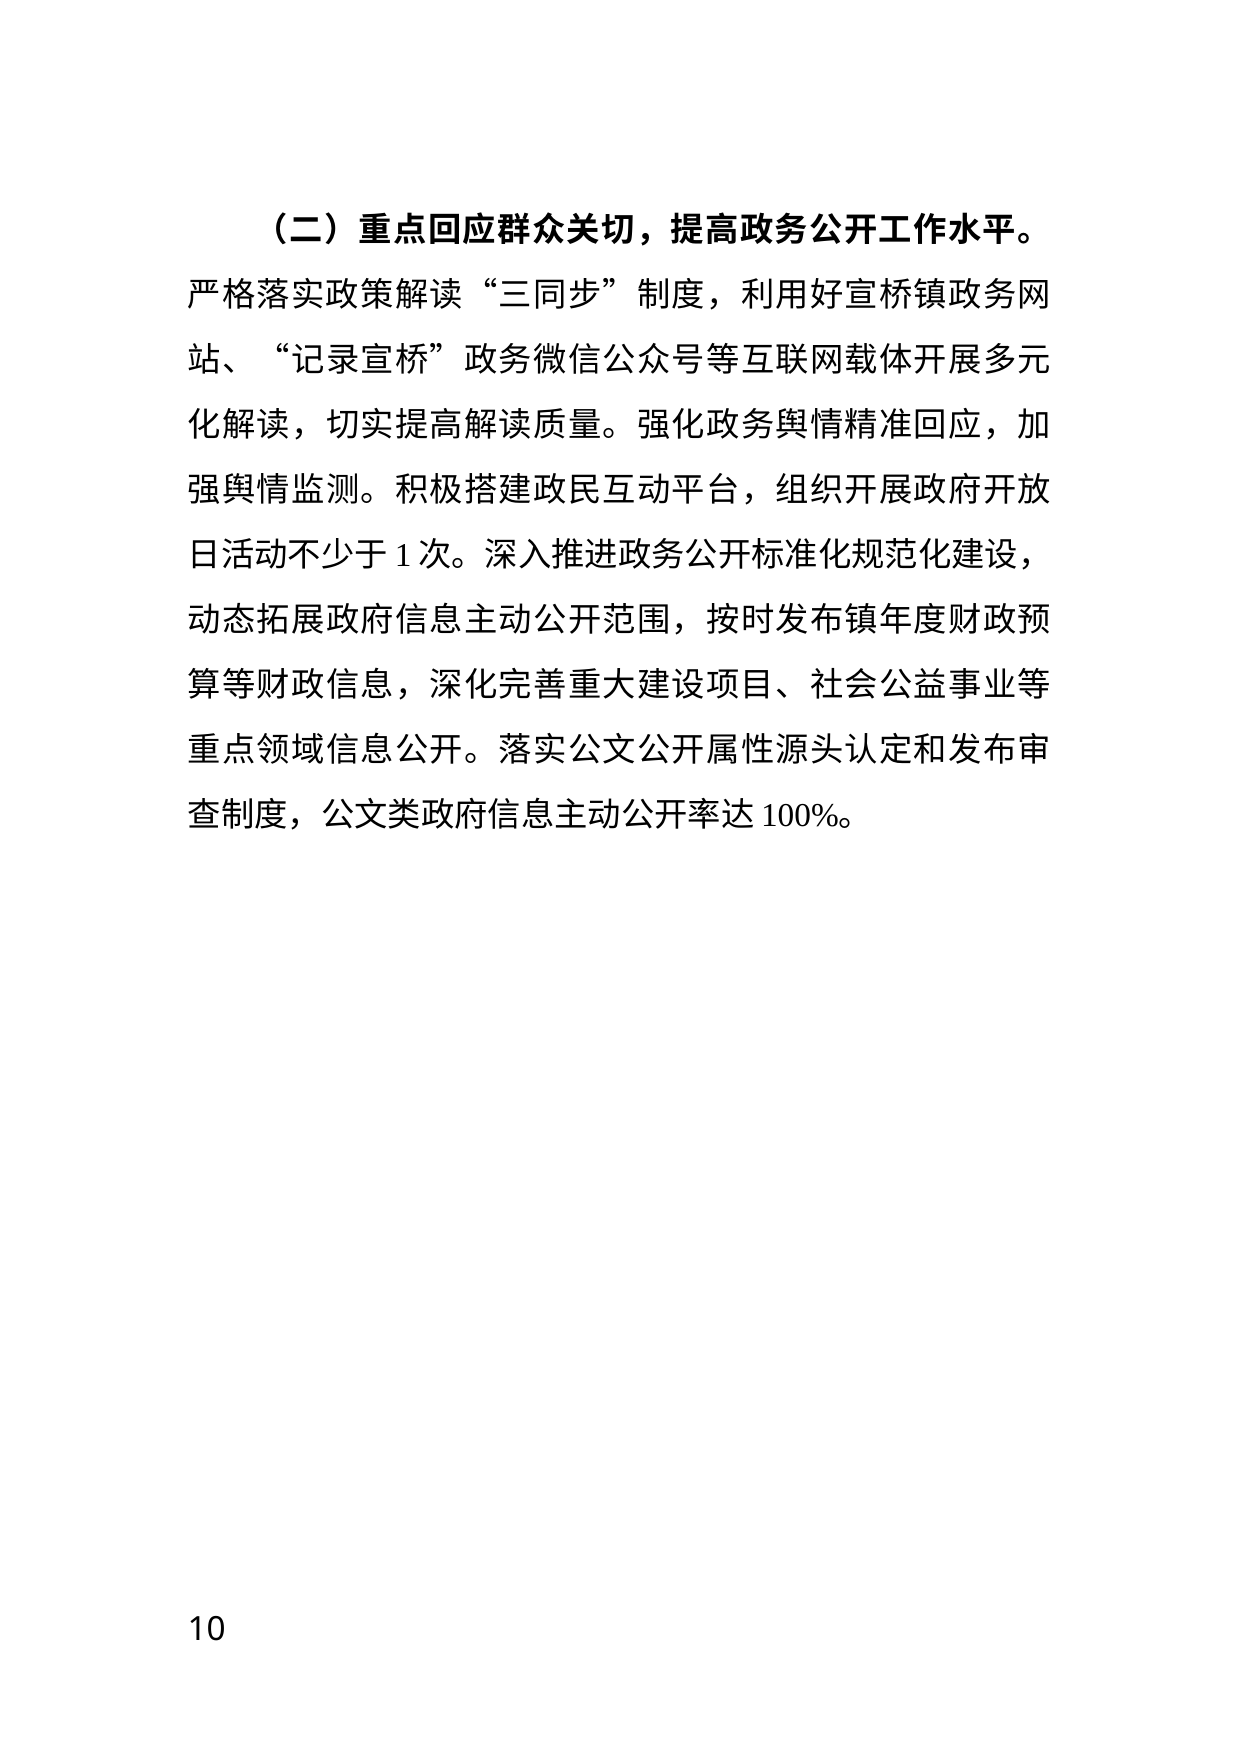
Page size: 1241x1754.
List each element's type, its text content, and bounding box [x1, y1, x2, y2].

list （二）重点回应群众关切，提高政务公开工作水平。严格落实政策解读“三同步”制度，利用好宣桥镇政务网站、“记录宣桥”政务微信公众号等互联网载体开展多元化解读，切实提高解读质量。强化政务舆情精准回应，加强舆情监测。积极搭建政民互动平台，组织开展政府开放日活动不少于1次。深入推进政务公开标准化规范化建设，动态拓展政府信息主动公开范围，按时发布镇年度财政预算等财政信息，深化完善重大建设项目、社会公益事业等重点领域信息公开。落实公文公开属性源头认定和发布审查制度，公文类政府信息主动公开率达100%。 [187, 194, 1053, 844]
